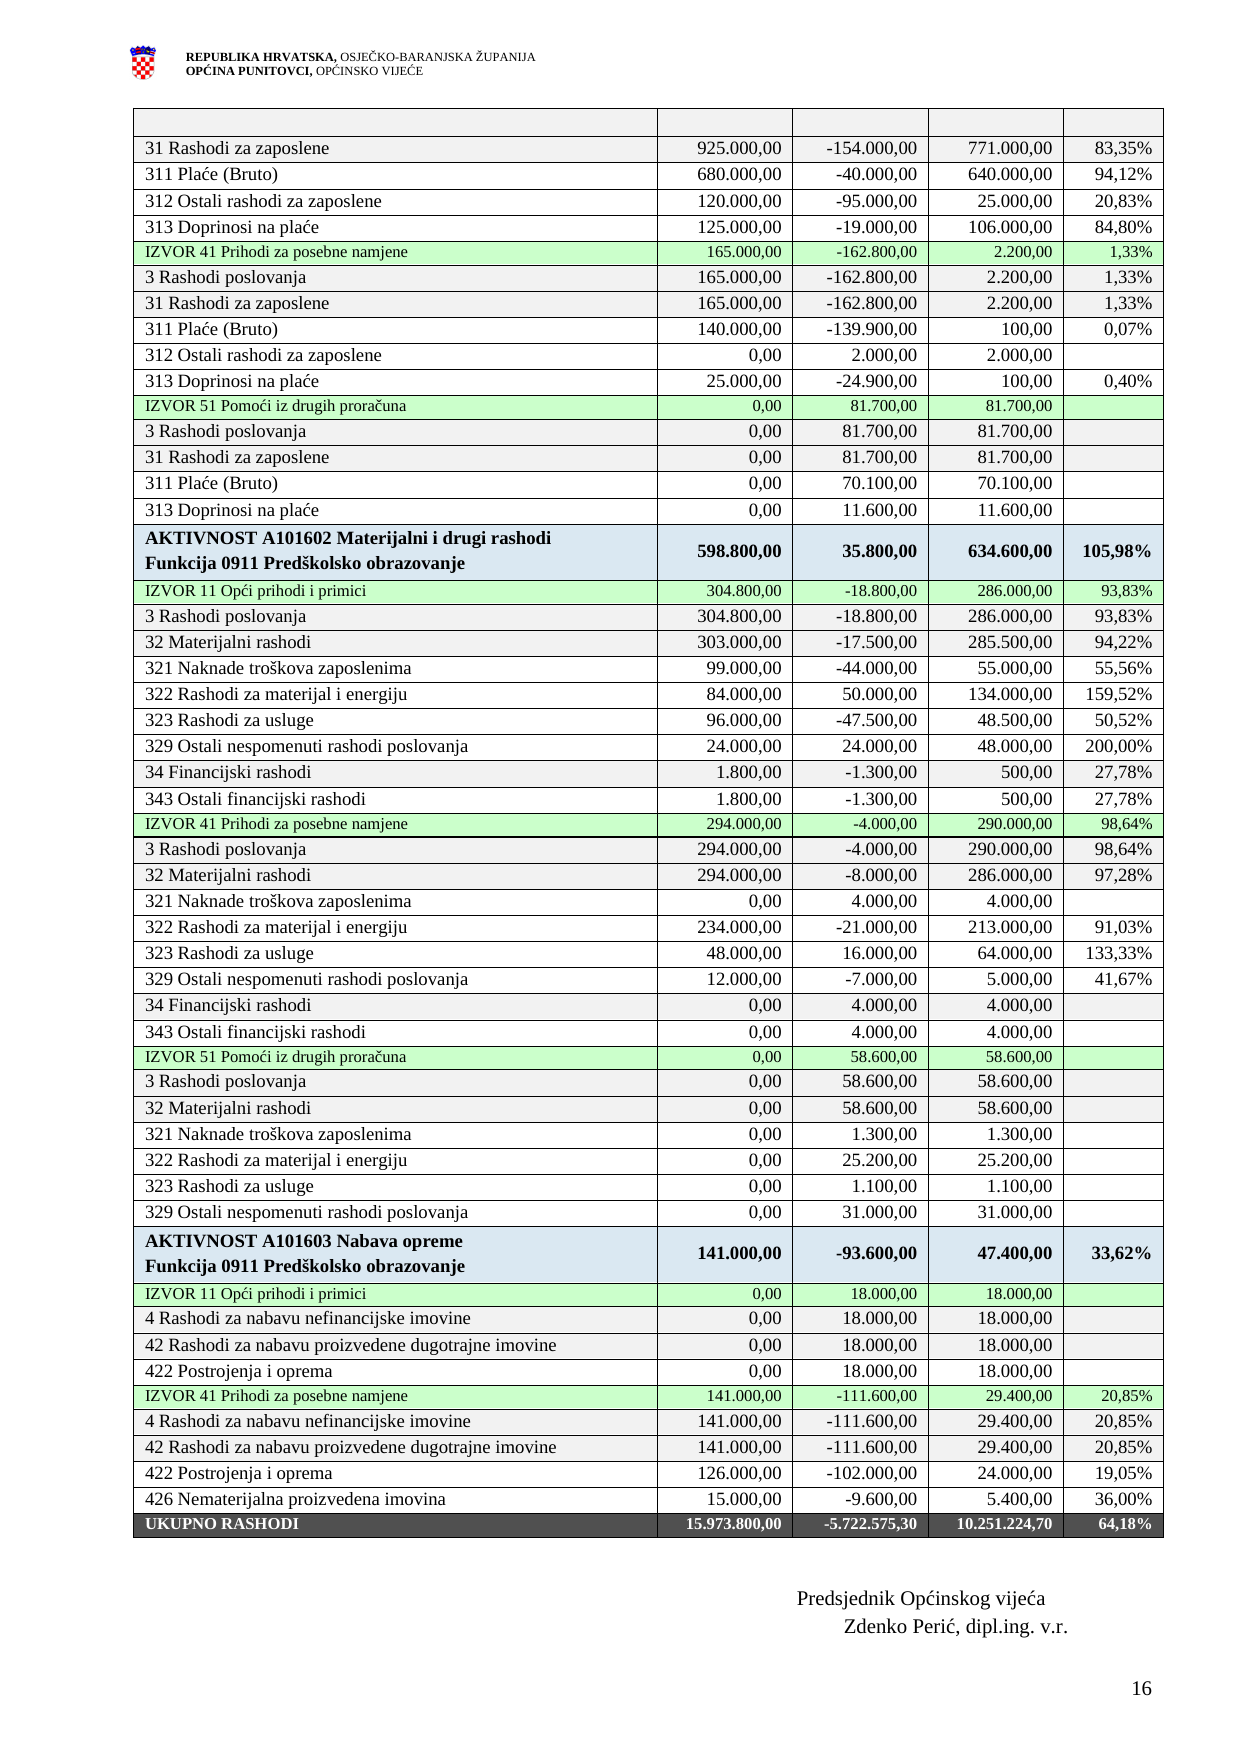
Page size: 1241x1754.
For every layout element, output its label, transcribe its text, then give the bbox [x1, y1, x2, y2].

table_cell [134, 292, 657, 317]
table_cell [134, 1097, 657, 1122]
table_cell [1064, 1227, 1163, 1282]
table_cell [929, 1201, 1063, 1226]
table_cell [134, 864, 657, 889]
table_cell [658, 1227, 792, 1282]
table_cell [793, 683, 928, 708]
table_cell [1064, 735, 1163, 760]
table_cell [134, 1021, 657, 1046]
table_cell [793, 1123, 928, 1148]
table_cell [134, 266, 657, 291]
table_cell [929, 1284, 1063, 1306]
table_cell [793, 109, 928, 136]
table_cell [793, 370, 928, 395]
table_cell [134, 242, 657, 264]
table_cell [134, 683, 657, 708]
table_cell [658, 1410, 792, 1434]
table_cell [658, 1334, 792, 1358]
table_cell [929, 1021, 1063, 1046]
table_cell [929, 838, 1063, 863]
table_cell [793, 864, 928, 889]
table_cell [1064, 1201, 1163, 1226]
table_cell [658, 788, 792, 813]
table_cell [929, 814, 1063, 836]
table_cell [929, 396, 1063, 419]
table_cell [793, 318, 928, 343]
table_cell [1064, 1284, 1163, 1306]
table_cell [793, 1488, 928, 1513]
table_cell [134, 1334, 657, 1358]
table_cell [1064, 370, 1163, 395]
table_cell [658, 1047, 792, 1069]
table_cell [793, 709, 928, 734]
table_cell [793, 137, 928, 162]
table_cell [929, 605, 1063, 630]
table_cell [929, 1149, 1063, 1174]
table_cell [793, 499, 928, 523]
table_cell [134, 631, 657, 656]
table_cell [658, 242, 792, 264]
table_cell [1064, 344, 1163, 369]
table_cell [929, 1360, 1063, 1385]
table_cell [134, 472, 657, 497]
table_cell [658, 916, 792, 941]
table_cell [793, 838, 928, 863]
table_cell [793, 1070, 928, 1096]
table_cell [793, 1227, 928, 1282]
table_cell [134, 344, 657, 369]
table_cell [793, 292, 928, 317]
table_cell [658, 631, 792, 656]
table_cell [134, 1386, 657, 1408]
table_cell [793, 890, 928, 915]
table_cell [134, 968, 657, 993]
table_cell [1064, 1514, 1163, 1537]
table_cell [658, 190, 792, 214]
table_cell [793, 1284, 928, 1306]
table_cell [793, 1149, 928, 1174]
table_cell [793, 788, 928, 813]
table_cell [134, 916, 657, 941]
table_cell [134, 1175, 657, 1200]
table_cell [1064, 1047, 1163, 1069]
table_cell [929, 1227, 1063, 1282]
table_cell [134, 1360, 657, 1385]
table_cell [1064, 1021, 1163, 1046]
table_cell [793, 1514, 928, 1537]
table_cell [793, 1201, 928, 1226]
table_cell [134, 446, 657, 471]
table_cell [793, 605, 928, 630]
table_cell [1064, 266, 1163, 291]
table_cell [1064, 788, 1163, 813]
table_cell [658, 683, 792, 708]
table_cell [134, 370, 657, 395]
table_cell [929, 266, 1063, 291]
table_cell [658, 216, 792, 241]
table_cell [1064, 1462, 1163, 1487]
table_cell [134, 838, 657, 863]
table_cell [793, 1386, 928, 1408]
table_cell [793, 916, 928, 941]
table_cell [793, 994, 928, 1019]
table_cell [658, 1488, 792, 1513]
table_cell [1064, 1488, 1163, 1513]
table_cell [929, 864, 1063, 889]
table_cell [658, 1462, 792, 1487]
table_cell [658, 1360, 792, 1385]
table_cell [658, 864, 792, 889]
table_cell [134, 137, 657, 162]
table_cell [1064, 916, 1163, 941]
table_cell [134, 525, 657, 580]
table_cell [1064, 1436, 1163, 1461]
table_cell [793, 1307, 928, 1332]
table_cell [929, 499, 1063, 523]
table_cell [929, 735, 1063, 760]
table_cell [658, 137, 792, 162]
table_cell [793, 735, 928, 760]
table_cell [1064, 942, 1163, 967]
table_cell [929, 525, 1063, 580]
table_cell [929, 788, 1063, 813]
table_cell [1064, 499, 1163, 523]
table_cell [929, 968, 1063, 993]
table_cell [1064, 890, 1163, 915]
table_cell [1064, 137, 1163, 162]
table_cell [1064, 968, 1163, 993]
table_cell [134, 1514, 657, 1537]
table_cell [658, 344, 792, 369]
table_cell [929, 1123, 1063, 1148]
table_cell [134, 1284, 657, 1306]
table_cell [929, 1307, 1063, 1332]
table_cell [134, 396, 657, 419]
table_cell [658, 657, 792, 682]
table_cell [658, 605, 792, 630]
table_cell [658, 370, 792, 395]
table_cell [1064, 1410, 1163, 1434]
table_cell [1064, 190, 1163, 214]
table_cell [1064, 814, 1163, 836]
picture [129, 45, 157, 80]
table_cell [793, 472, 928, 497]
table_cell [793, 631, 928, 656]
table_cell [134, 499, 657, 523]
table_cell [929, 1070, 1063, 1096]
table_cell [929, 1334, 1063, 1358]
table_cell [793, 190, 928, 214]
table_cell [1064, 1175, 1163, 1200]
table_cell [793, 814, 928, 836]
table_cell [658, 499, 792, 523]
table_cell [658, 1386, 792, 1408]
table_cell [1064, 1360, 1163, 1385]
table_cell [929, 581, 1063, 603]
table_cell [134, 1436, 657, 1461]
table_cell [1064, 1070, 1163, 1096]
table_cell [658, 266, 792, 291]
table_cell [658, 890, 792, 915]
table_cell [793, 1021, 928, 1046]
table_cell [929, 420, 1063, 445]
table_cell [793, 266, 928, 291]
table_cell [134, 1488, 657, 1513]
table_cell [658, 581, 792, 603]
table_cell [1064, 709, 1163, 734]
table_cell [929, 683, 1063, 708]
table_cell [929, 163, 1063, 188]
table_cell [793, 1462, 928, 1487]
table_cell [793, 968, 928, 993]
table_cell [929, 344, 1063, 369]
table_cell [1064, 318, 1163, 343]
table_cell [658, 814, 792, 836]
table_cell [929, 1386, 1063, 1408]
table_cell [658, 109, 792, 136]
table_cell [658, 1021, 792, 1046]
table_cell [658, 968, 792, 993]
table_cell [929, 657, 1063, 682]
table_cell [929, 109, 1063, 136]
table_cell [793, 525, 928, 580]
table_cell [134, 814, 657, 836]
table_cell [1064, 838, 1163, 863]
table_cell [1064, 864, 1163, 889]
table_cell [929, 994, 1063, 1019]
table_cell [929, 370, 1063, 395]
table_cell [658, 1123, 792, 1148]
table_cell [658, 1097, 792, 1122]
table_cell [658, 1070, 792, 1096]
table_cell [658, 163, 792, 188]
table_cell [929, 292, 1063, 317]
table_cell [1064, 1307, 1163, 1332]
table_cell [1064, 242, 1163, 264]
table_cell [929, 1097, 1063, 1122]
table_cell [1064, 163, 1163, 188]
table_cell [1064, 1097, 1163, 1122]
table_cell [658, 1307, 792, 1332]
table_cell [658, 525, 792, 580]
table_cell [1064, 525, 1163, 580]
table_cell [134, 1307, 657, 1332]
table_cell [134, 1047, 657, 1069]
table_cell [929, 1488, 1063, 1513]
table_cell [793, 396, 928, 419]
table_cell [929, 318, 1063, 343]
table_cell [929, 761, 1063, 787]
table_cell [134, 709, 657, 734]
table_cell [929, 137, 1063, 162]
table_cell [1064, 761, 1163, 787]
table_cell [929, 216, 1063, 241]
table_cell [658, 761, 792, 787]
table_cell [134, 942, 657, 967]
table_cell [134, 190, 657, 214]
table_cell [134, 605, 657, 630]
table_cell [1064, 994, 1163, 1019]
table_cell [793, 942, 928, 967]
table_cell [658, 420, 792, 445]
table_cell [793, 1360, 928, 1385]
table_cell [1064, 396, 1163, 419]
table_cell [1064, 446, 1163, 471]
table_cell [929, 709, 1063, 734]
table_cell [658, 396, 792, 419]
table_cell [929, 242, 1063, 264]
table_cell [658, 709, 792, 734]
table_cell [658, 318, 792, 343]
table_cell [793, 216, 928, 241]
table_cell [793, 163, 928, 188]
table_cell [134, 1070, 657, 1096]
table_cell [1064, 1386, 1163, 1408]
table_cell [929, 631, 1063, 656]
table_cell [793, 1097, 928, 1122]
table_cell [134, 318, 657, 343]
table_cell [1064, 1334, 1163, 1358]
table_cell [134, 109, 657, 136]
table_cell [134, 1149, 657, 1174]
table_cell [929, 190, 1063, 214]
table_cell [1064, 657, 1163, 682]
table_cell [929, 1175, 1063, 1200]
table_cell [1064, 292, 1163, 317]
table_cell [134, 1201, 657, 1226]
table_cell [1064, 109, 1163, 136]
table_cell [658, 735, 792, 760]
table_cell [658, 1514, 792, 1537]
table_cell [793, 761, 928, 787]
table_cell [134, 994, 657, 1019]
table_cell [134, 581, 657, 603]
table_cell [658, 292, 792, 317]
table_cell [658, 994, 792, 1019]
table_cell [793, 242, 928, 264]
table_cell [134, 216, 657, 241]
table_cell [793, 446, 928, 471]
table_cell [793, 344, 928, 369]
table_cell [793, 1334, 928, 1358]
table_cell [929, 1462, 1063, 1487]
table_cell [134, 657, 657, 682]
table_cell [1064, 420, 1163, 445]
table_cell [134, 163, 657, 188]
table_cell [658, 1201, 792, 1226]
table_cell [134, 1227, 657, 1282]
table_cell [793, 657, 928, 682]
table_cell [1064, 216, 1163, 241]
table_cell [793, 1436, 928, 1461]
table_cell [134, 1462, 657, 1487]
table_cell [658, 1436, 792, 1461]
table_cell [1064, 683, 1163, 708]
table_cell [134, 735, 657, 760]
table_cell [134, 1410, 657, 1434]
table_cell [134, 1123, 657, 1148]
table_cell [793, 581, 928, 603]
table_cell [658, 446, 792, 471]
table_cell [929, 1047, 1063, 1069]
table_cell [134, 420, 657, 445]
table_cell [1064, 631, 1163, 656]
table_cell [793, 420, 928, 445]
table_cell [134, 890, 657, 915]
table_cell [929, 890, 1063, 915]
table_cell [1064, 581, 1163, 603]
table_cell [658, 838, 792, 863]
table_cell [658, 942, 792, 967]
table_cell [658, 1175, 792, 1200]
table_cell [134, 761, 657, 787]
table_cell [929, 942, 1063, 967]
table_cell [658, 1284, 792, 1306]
text Predsjednik Općinskog vijeća [133, 1586, 1152, 1610]
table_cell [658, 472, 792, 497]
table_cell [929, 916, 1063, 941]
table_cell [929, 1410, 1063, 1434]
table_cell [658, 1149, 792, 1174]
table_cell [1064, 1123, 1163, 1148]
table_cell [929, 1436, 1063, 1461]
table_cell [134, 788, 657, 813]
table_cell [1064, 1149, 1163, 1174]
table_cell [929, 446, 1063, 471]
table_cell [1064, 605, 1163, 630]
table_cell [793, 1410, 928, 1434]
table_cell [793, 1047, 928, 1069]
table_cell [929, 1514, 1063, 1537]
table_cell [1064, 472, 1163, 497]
text Zdenko Perić, dipl.ing. v.r. [133, 1614, 1152, 1638]
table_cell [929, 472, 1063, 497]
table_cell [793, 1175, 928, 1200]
